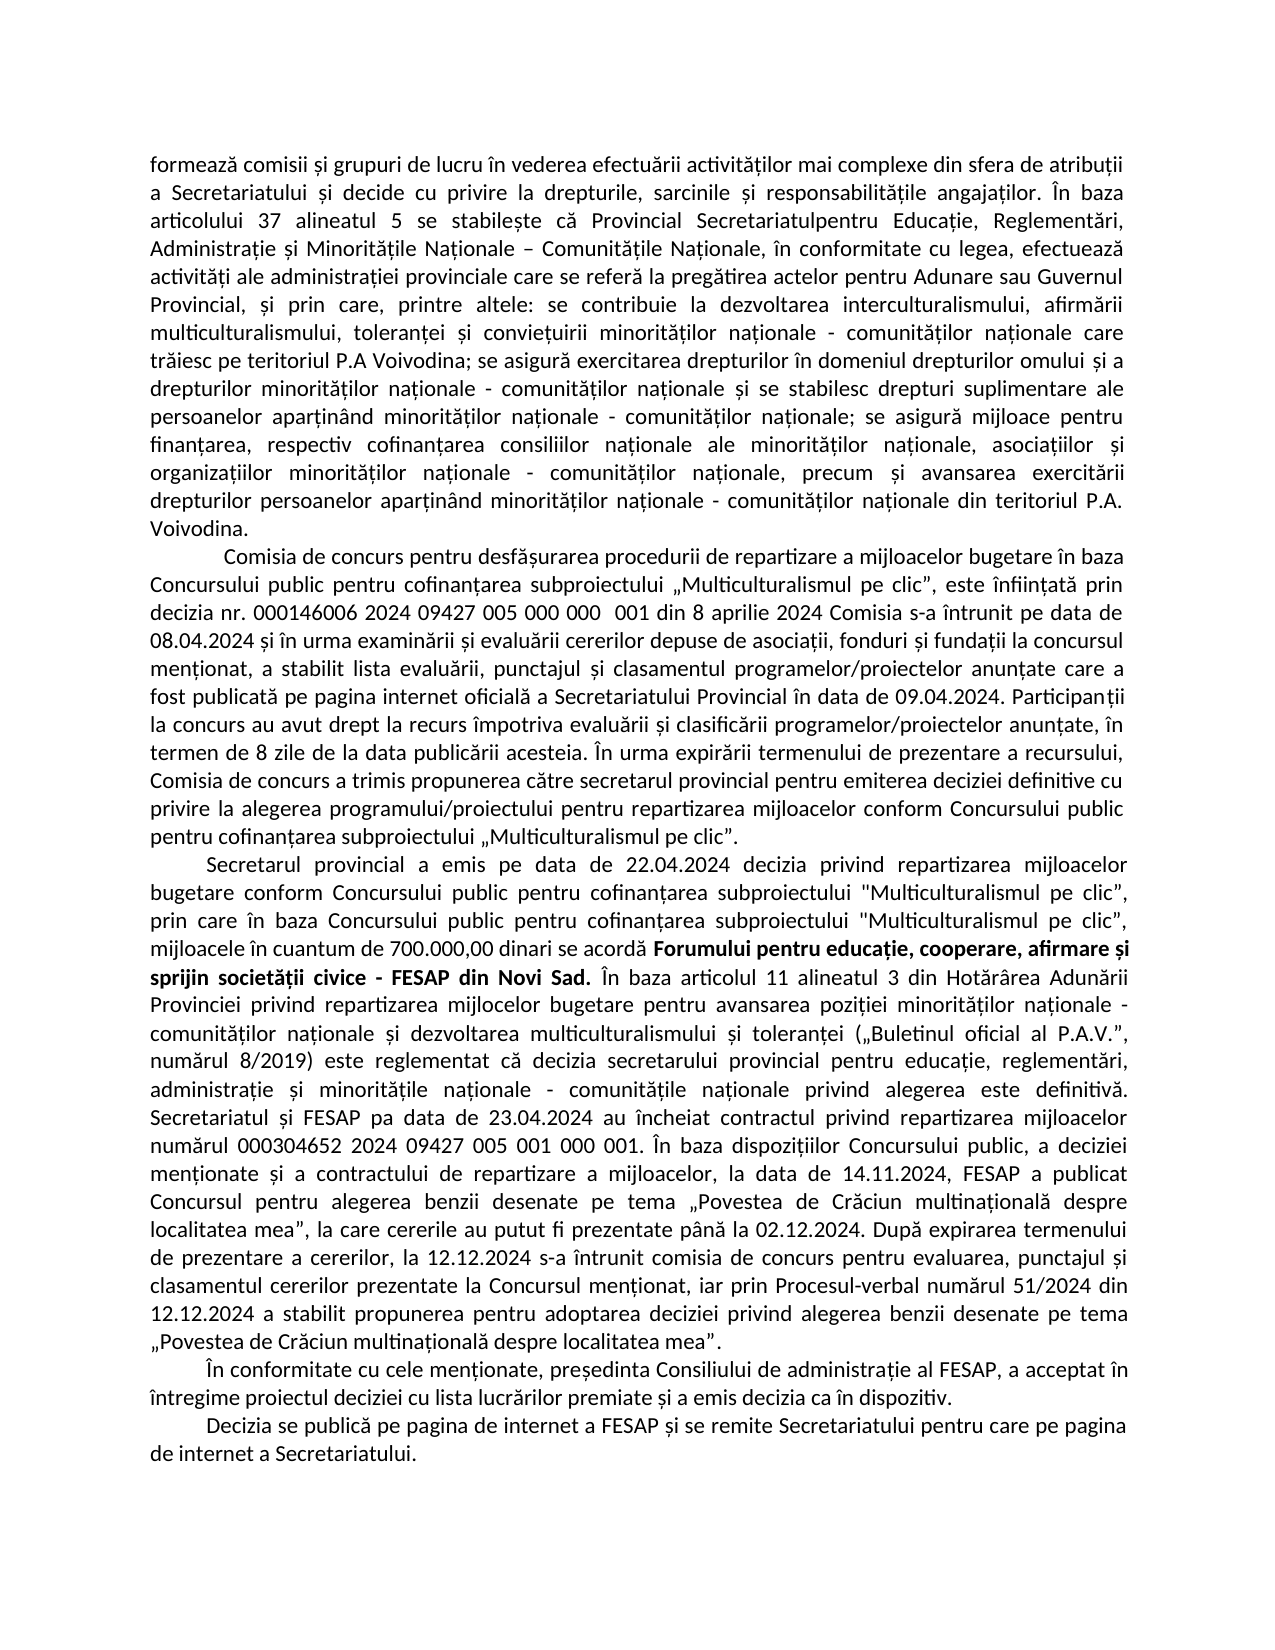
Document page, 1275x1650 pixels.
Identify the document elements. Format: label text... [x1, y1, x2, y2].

text Decizia se publică pe pagina de internet a FESAP și se remite Secretariatului pentru care pe pagina de internet a Secretariatului. [150, 1411, 1130, 1467]
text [150, 150, 1125, 542]
text Secretarul provincial a emis pe data de 22.04.2024 decizia privind repartizarea mijloacelor bugetare conform Concursului public pentru cofinanţarea subproiectului "Multiculturalismul pe clic”, prin care în baza Concursului public pentru cofinanţarea subproiectului "Multiculturalismul pe clic”, mijloacele în cuantum de 700.000,00 dinari se acordă Forumului pentru educație, cooperare, afirmare și sprijin societăţii civice - FESAP din Novi Sad. În baza articolul 11 alineatul 3 din Hotărârea Adunării Provinciei privind repartizarea mijlocelor bugetare pentru avansarea poziţiei minorităţilor naţionale - comunităţilor naţionale şi dezvoltarea multiculturalismului şi toleranţei („Buletinul oficial al P.A.V.”, numărul 8/2019) este reglementat că decizia secretarului provincial pentru educaţie, reglementări, administraţie şi minorităţile naţionale - comunităţile naţionale privind alegerea este definitivă. Secretariatul şi FESAP pa data de 23.04.2024 au încheiat contractul privind repartizarea mijloacelor numărul 000304652 2024 09427 005 001 000 001. În baza dispoziţiilor Concursului public, a deciziei menționate și a contractului de repartizare a mijloacelor, la data de 14.11.2024, FESAP a publicat Concursul pentru alegerea benzii desenate pe tema „Povestea de Crăciun multinaţională despre localitatea mea”, la care cererile au putut fi prezentate până la 02.12.2024. După expirarea termenului de prezentare a cererilor, la 12.12.2024 s-a întrunit comisia de concurs pentru evaluarea, punctajul și clasamentul cererilor prezentate la Concursul menţionat, iar prin Procesul-verbal numărul 51/2024 din 12.12.2024 a stabilit propunerea pentru adoptarea deciziei privind alegerea benzii desenate pe tema „Povestea de Crăciun multinaţională despre localitatea mea”. [150, 851, 1130, 1355]
text În conformitate cu cele menţionate, preşedinta Consiliului de administrație al FESAP, a acceptat în întregime proiectul deciziei cu lista lucrărilor premiate și a emis decizia ca în dispozitiv. [150, 1355, 1130, 1411]
text Comisia de concurs pentru desfăşurarea procedurii de repartizare a mijloacelor bugetare în baza Concursului public pentru cofinanţarea subproiectului „Multiculturalismul pe clic”, este înfiinţată prin decizia nr. 000146006 2024 09427 005 000 000 001 din 8 aprilie 2024 Comisia s-a întrunit pe data de 08.04.2024 şi în urma examinării şi evaluării cererilor depuse de asociaţii, fonduri şi fundaţii la concursul menţionat, a stabilit lista evaluării, punctajul şi clasamentul programelor/proiectelor anunţate care a fost publicată pe pagina internet oficială a Secretariatului Provincial în data de 09.04.2024. Participanții la concurs au avut drept la recurs împotriva evaluării și clasificării programelor/proiectelor anunţate, în termen de 8 zile de la data publicării acesteia. În urma expirării termenului de prezentare a recursului, Comisia de concurs a trimis propunerea către secretarul provincial pentru emiterea deciziei definitive cu privire la alegerea programului/proiectului pentru repartizarea mijloacelor conform Concursului public pentru cofinanţarea subproiectului „Multiculturalismul pe clic”. [150, 542, 1125, 851]
